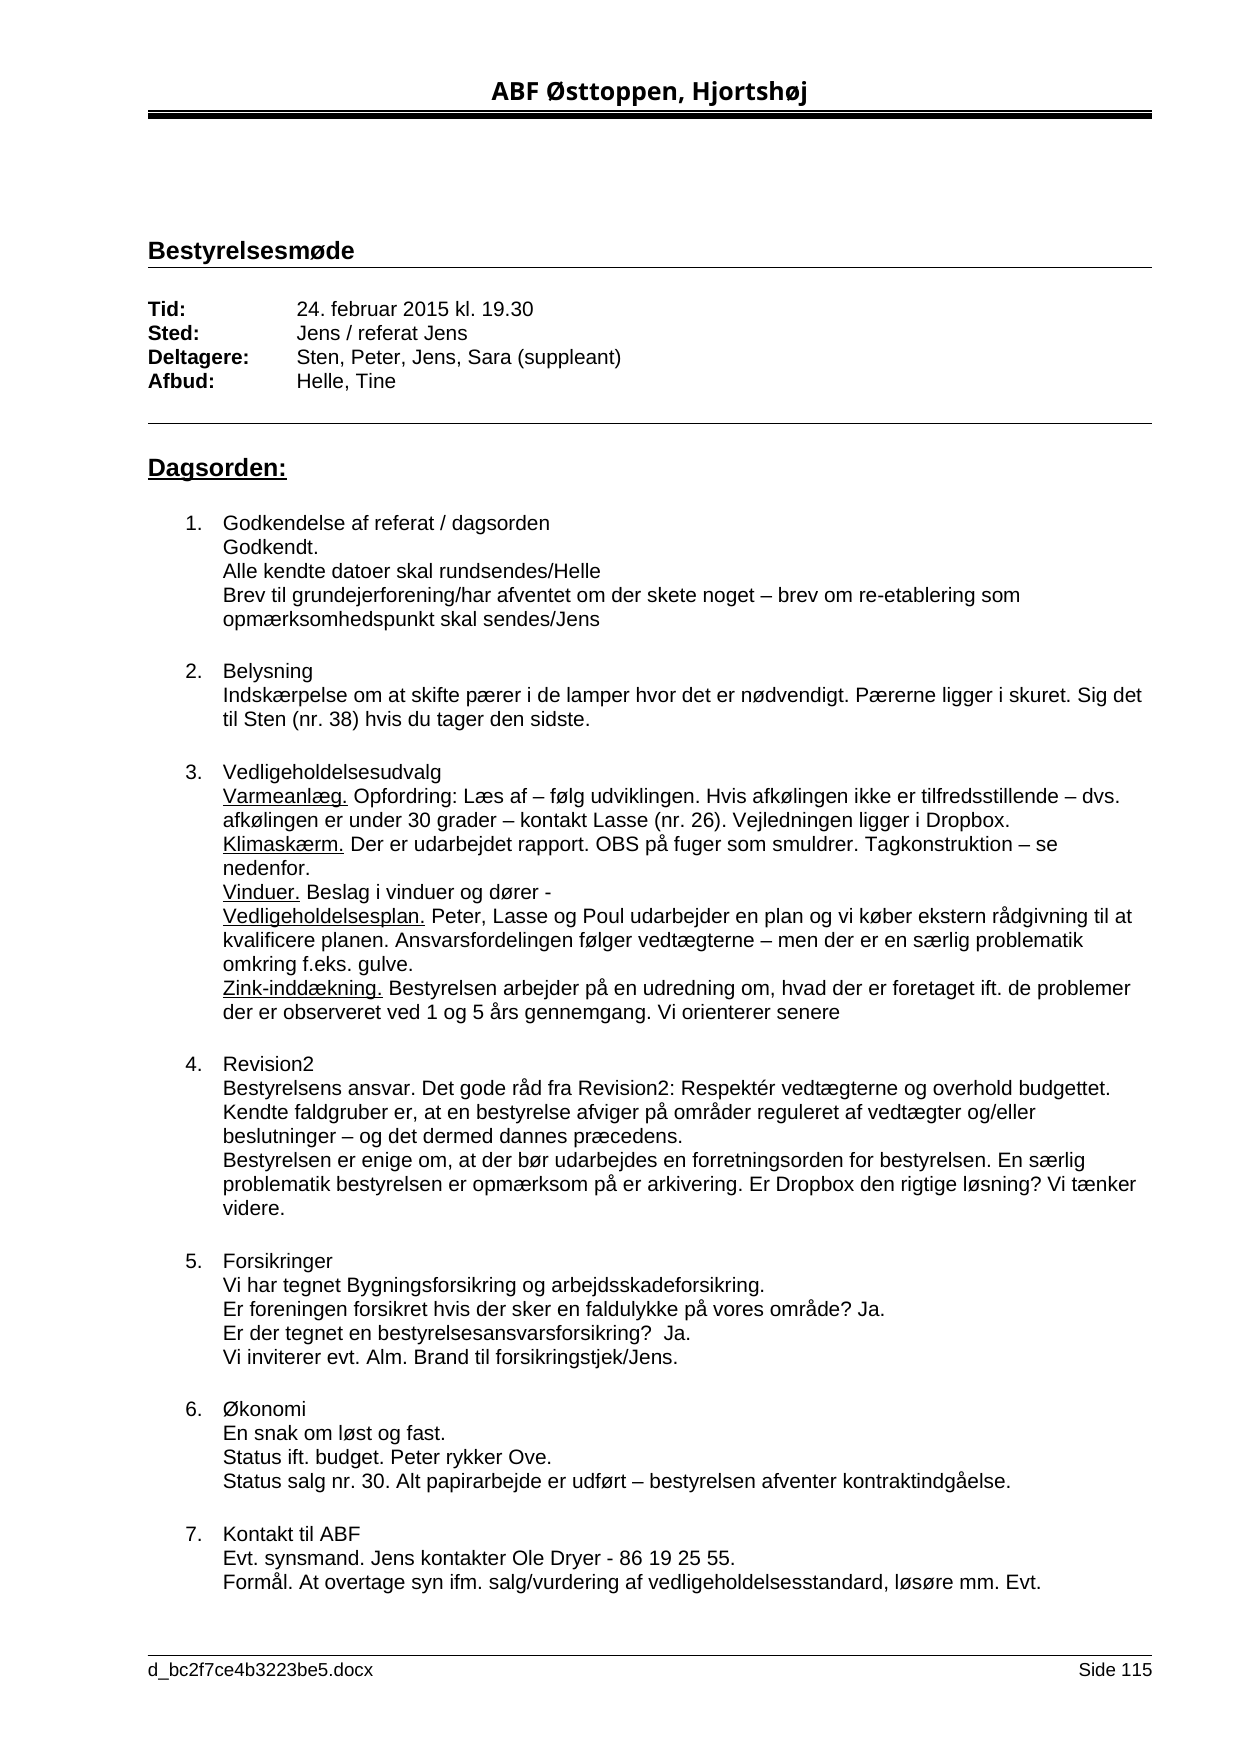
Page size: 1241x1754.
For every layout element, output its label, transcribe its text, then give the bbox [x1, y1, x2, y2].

text Bestyrelsesmøde [148, 236, 1152, 267]
table_cell Deltagere: [136, 345, 285, 369]
list Økonomi En snak om løst og fast. Status ift. budget. Peter rykker Ove. Status salg nr. 30. Alt papirarbejde er udført – bestyrelsen afventer kontraktindgåelse. [185, 1397, 1152, 1522]
table_header 24. februar 2015 kl. 19.30 [285, 297, 1163, 321]
list Godkendelse af referat / dagsorden Godkendt. Alle kendte datoer skal rundsendes/Helle [185, 511, 1152, 583]
table_header Tid: [136, 297, 285, 321]
list Vedligeholdelsesudvalg Varmeanlæg. Opfordring: Læs af – følg udviklingen. Hvis afkølingen ikke er tilfredsstillende – dvs. afkølingen er under 30 grader – kontakt Lasse (nr. 26). Vejledningen ligger i Dropbox. Klimaskærm. Der er udarbejdet rapport. OBS på fuger som smuldrer. Tagkonstruktion – se nedenfor. Vinduer. Beslag i vinduer og dører - Vedligeholdelsesplan. Peter, Lasse og Poul udarbejder en plan og vi køber ekstern rådgivning til at kvalificere planen. Ansvarsfordelingen følger vedtægterne – men der er en særlig problematik omkring f.eks. gulve. Zink-inddækning. Bestyrelsen arbejder på en udredning om, hvad der er foretaget ift. de problemer der er observeret ved 1 og 5 års gennemgang. Vi orienterer senere [185, 760, 1152, 1052]
table_cell Sten, Peter, Jens, Sara (suppleant) [285, 345, 1163, 369]
text Brev til grundejerforening/har afventet om der skete noget – brev om re-etablering som opmærksomhedspunkt skal sendes/Jens [223, 583, 1152, 659]
text Dagsorden: [148, 453, 1152, 482]
table_cell Jens / referat Jens [285, 321, 1163, 345]
table_cell Afbud: [136, 369, 285, 393]
list Revision2 Bestyrelsens ansvar. Det gode råd fra Revision2: Respektér vedtægterne og overhold budgettet. Kendte faldgruber er, at en bestyrelse afviger på områder reguleret af vedtægter og/eller beslutninger – og det dermed dannes præcedens. Bestyrelsen er enige om, at der bør udarbejdes en forretningsorden for bestyrelsen. En særlig problematik bestyrelsen er opmærksom på er arkivering. Er Dropbox den rigtige løsning? Vi tænker videre. [185, 1052, 1152, 1249]
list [185, 1522, 1152, 1594]
list Forsikringer Vi har tegnet Bygningsforsikring og arbejdsskadeforsikring. Er foreningen forsikret hvis der sker en faldulykke på vores område? Ja. Er der tegnet en bestyrelsesansvarsforsikring? Ja. Vi inviterer evt. Alm. Brand til forsikringstjek/Jens. [185, 1249, 1152, 1397]
table_cell Helle, Tine [285, 369, 1163, 393]
list Belysning Indskærpelse om at skifte pærer i de lamper hvor det er nødvendigt. Pærerne ligger i skuret. Sig det til Sten (nr. 38) hvis du tager den sidste. [185, 659, 1152, 760]
table_cell Sted: [136, 321, 285, 345]
